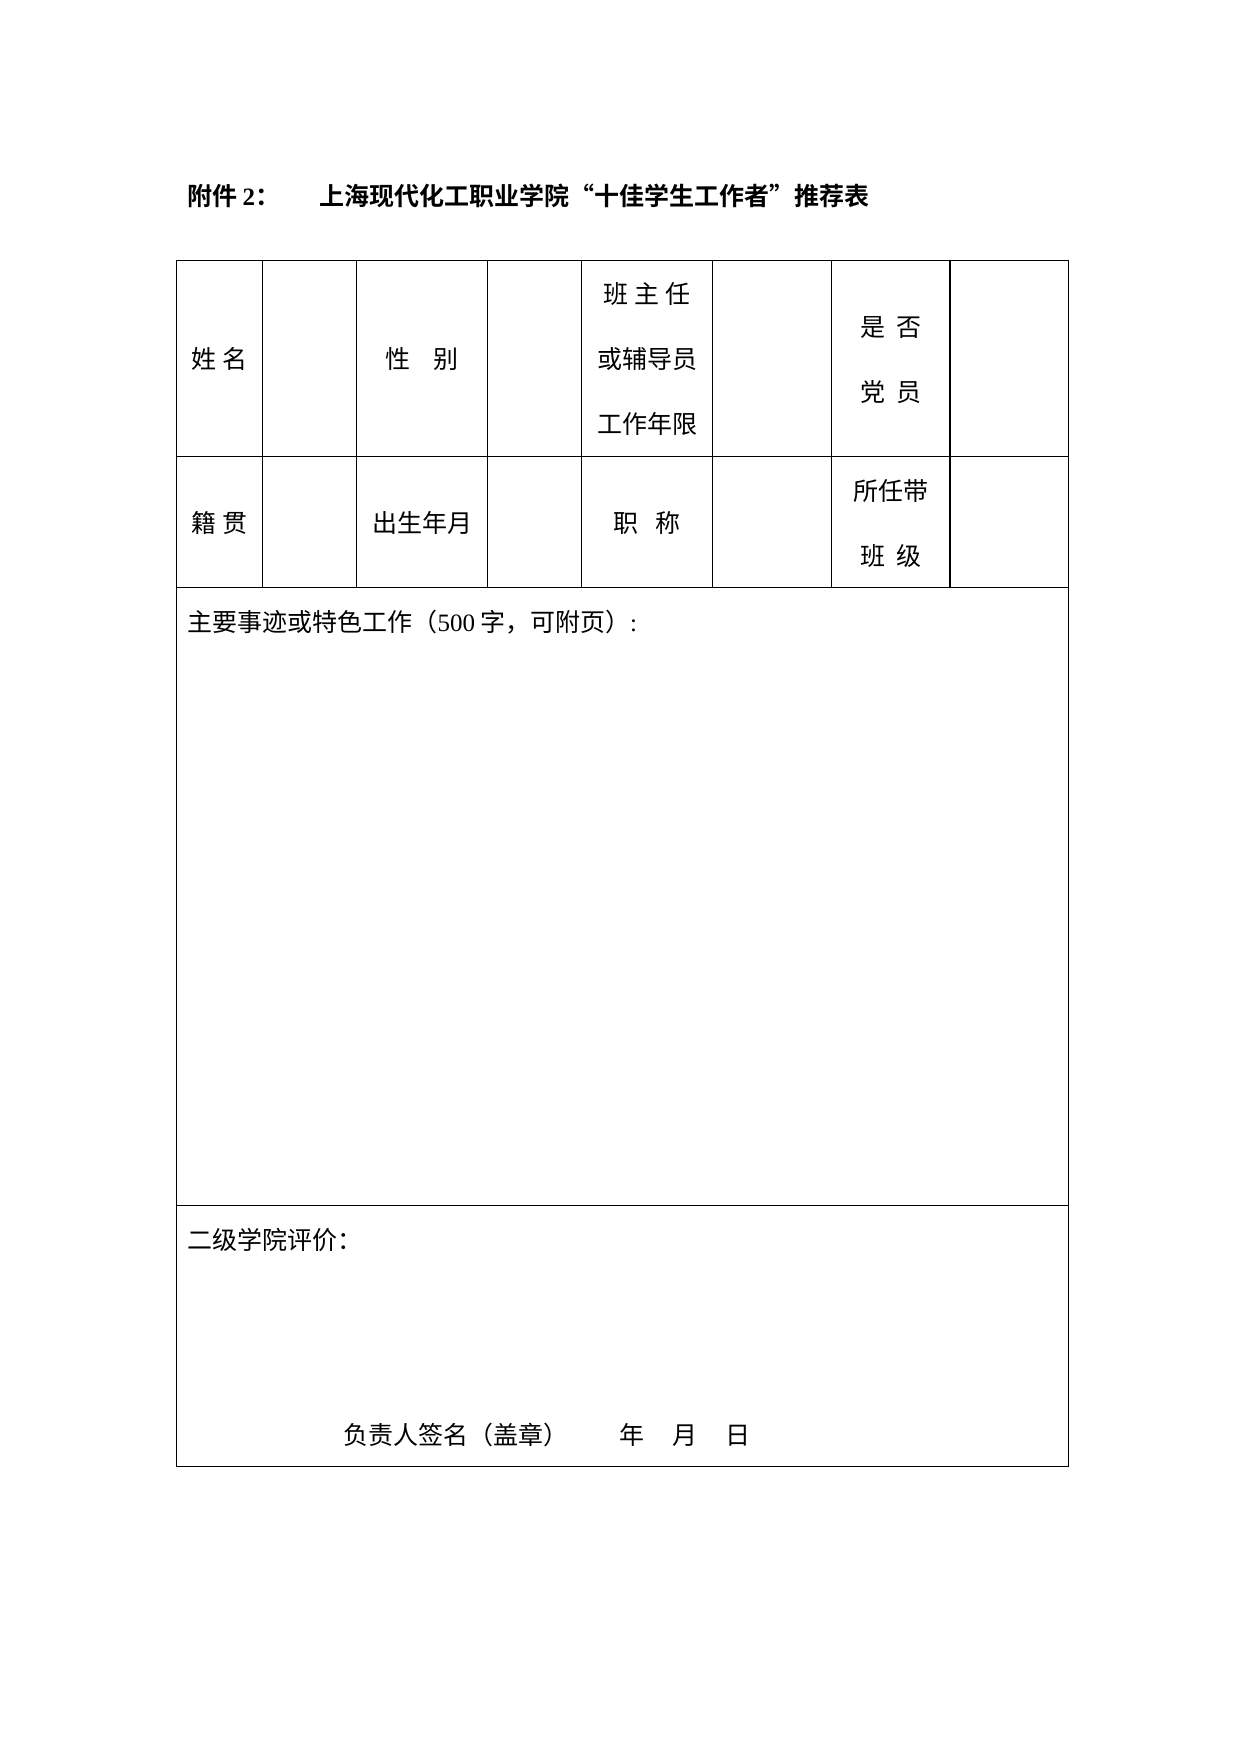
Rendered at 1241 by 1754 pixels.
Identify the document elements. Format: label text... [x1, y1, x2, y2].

text 附件2： 上海现代化工职业学院“十佳学生工作者”推荐表 [187, 162, 1053, 227]
table_cell [951, 457, 1068, 587]
table_cell 职 称 [582, 457, 712, 587]
table_header [263, 261, 356, 456]
table_cell 出生年月 [357, 457, 487, 587]
table_cell [488, 457, 581, 587]
table_cell [713, 457, 831, 587]
table_header [713, 261, 831, 456]
table_cell 主要事迹或特色工作（500字，可附页）: [177, 588, 1068, 1205]
table_cell 二级学院评价： 负责人签名（盖章） 年 月 日 [177, 1206, 1068, 1466]
table_header 班 主 任 或辅导员 工作年限 [582, 261, 712, 456]
table_cell 所任带班 级 [832, 457, 949, 587]
table_header [488, 261, 581, 456]
table_header 姓 名 [177, 261, 262, 456]
table_cell [263, 457, 356, 587]
table_header [951, 261, 1068, 456]
table_header 是 否 党 员 [832, 261, 949, 456]
table_cell 籍 贯 [177, 457, 262, 587]
table_header 性 别 [357, 261, 487, 456]
